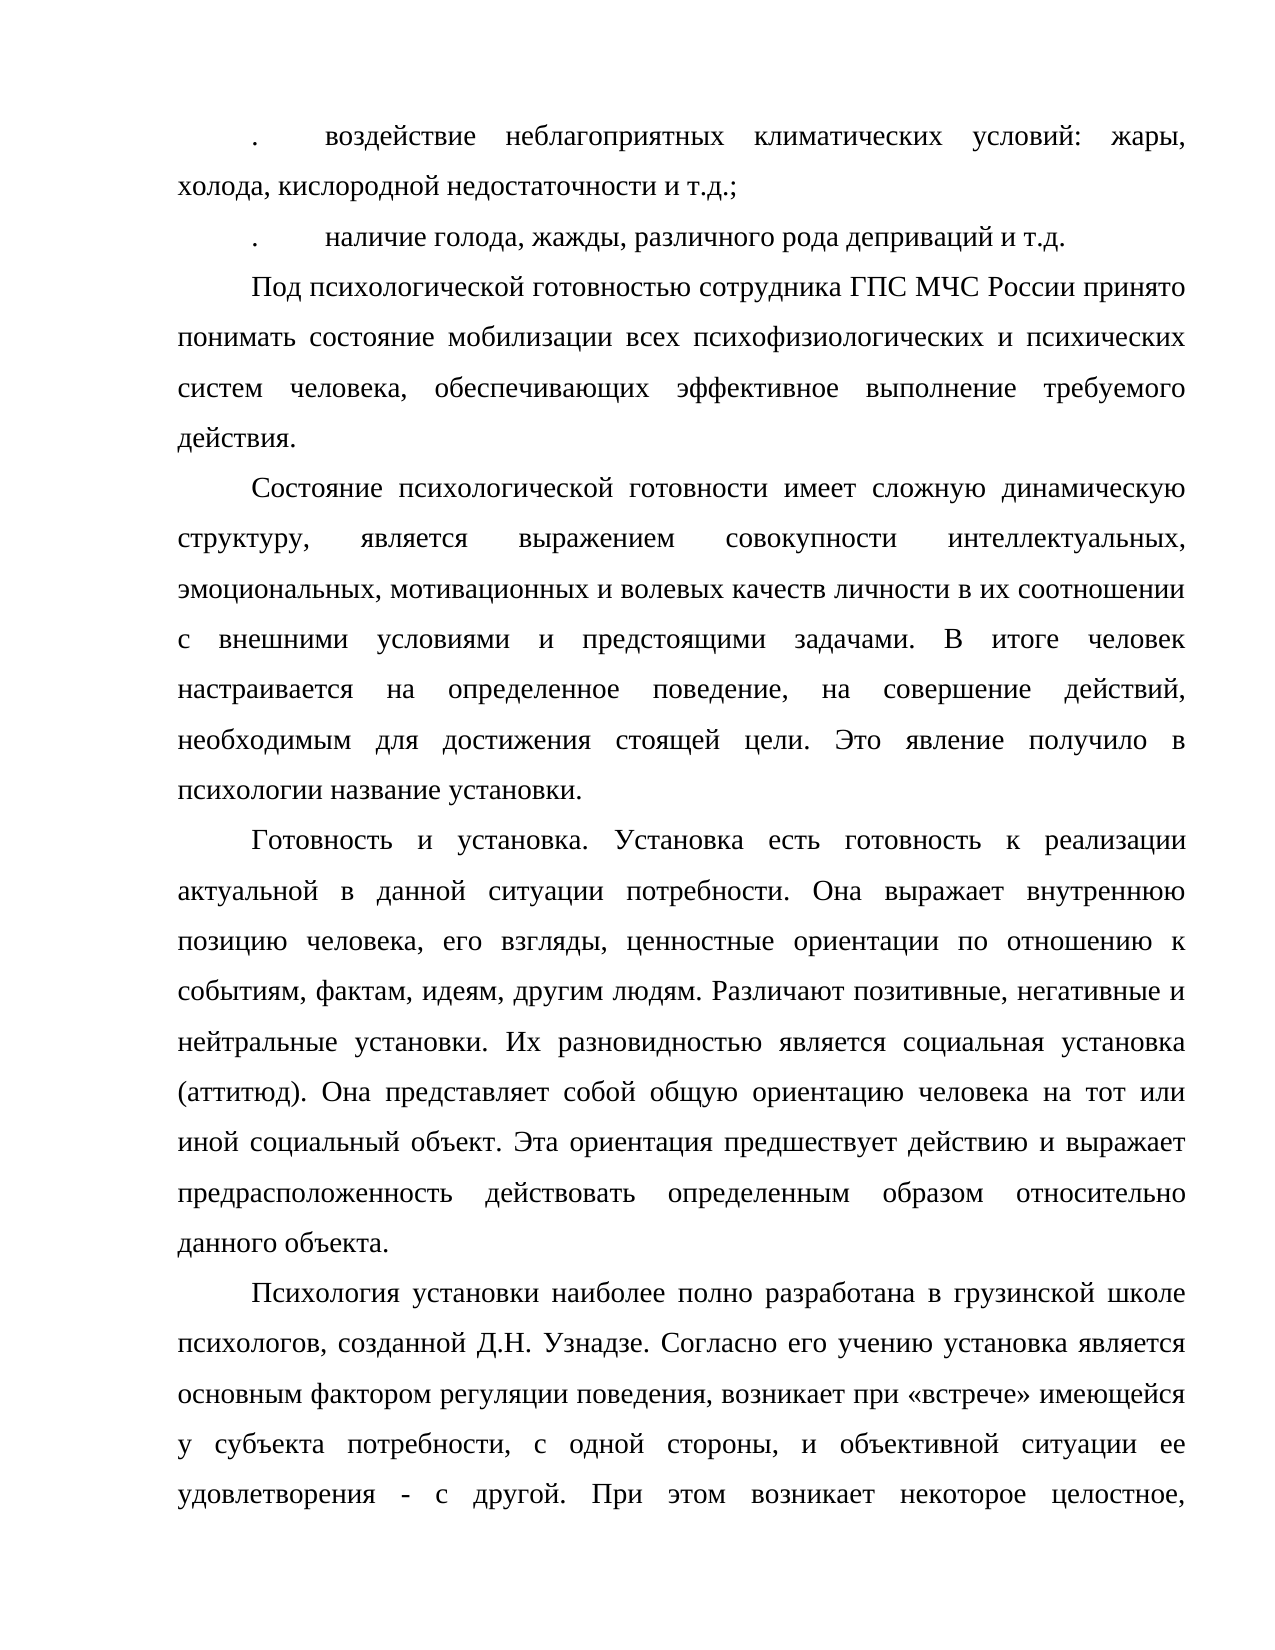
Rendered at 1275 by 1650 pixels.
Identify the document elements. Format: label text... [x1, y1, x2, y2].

text . воздействие неблагоприятных климатических условий: жары, холода, кислородной недостаточности и т.д.; [177, 118, 1186, 202]
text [177, 1275, 1186, 1510]
text Под психологической готовностью сотрудника ГПС МЧС России принято понимать состояние мобилизации всех психофизиологических и психических систем человека, обеспечивающих эффективное выполнение требуемого действия. [177, 269, 1186, 453]
text Готовность и установка. Установка есть готовность к реализации актуальной в данной ситуации потребности. Она выражает внутреннюю позицию человека, его взгляды, ценностные ориентации по отношению к событиям, фактам, идеям, другим людям. Различают позитивные, негативные и нейтральные установки. Их разновидностью является социальная установка (аттитюд). Она представляет собой общую ориентацию человека на тот или иной социальный объект. Эта ориентация предшествует действию и выражает предрасположенность действовать определенным образом относительно данного объекта. [177, 822, 1186, 1258]
text Состояние психологической готовности имеет сложную динамическую структуру, является выражением совокупности интеллектуальных, эмоциональных, мотивационных и волевых качеств личности в их соотношении с внешними условиями и предстоящими задачами. В итоге человек настраивается на определенное поведение, на совершение действий, необходимым для достижения стоящей цели. Это явление получило в психологии название установки. [177, 470, 1186, 806]
text . наличие голода, жажды, различного рода деприваций и т.д. [177, 219, 1186, 252]
